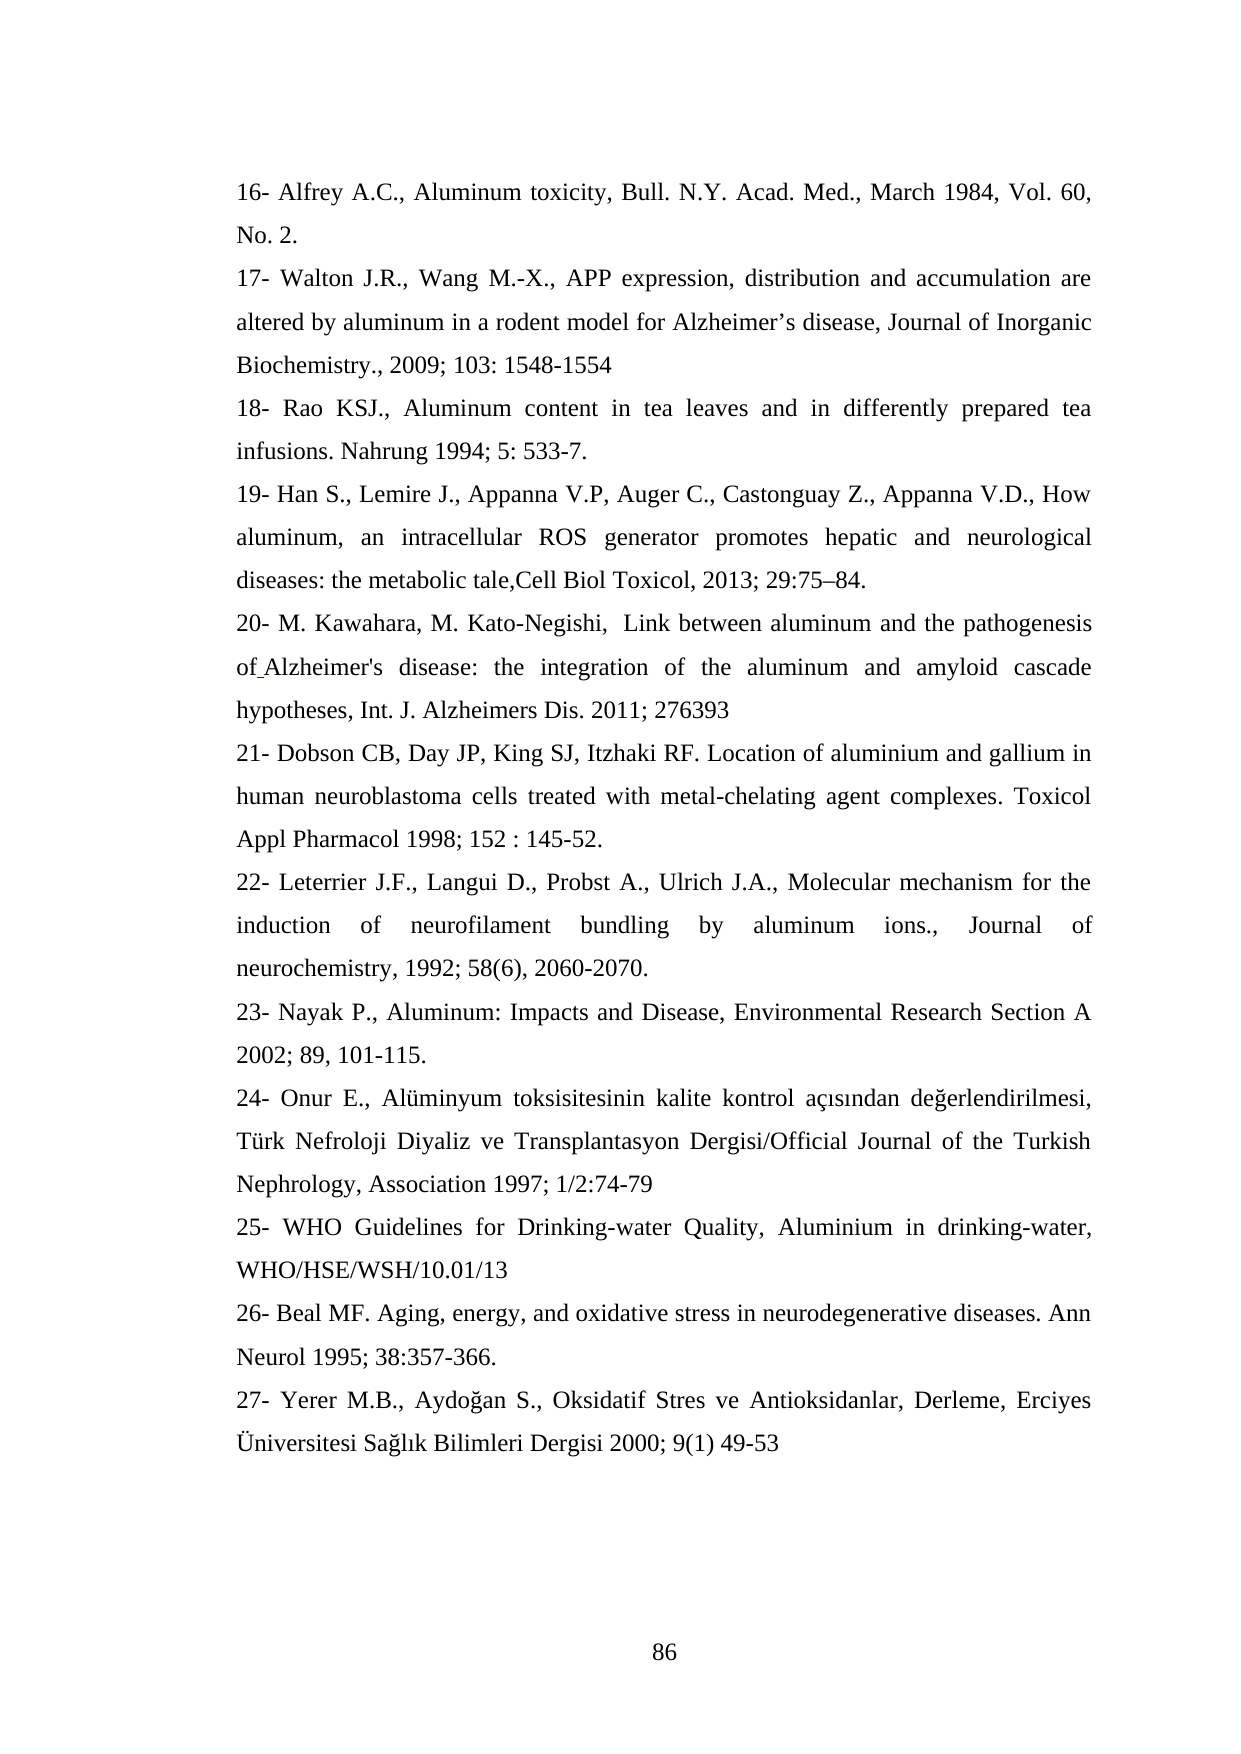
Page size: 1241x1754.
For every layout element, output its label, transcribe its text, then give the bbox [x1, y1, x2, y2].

text 22- Leterrier J.F., Langui D., Probst A., Ulrich J.A., Molecular mechanism for the induction of neurofilament bundling by aluminum ions., Journal of neurochemistry, 1992; 58(6), 2060-2070. [236, 867, 1092, 982]
list 18- Rao KSJ., Aluminum content in tea leaves and in differently prepared tea infusions. Nahrung 1994; 5: 533-7. [236, 393, 1092, 465]
text 27- Yerer M.B., Aydoğan S., Oksidatif Stres ve Antioksidanlar, Derleme, Erciyes Üniversitesi Sağlık Bilimleri Dergisi 2000; 9(1) 49-53 [236, 1385, 1092, 1457]
text 24- Onur E., Alüminyum toksisitesinin kalite kontrol açısından değerlendirilmesi, Türk Nefroloji Diyaliz ve Transplantasyon Dergisi/Official Journal of the Turkish Nephrology, Association 1997; 1/2:74-79 [236, 1083, 1092, 1198]
text 23- Nayak P., Aluminum: Impacts and Disease, Environmental Research Section A 2002; 89, 101-115. [236, 997, 1092, 1068]
text 16- Alfrey A.C., Aluminum toxicity, Bull. N.Y. Acad. Med., March 1984, Vol. 60, No. 2. [236, 177, 1092, 249]
text 20- M. Kawahara, M. Kato-Negishi, Link between aluminum and the pathogenesis of Alzheimer's disease: the integration of the aluminum and amyloid cascade hypotheses, Int. J. Alzheimers Dis. 2011; 276393 [236, 608, 1092, 723]
text 21- Dobson CB, Day JP, King SJ, Itzhaki RF. Location of aluminium and gallium in human neuroblastoma cells treated with metal-chelating agent complexes. Toxicol Appl Pharmacol 1998; 152 : 145-52. [236, 738, 1092, 853]
text 19- Han S., Lemire J., Appanna V.P, Auger C., Castonguay Z., Appanna V.D., How aluminum, an intracellular ROS generator promotes hepatic and neurological diseases: the metabolic tale,Cell Biol Toxicol, 2013; 29:75–84. [236, 479, 1092, 594]
list 17- Walton J.R., Wang M.-X., APP expression, distribution and accumulation are altered by aluminum in a rodent model for Alzheimer’s disease, Journal of Inorganic Biochemistry., 2009; 103: 1548-1554 [236, 263, 1092, 378]
text 26- Beal MF. Aging, energy, and oxidative stress in neurodegenerative diseases. Ann Neurol 1995; 38:357-366. [236, 1298, 1092, 1370]
text 25- WHO Guidelines for Drinking-water Quality, Aluminium in drinking-water, WHO/HSE/WSH/10.01/13 [236, 1212, 1092, 1284]
